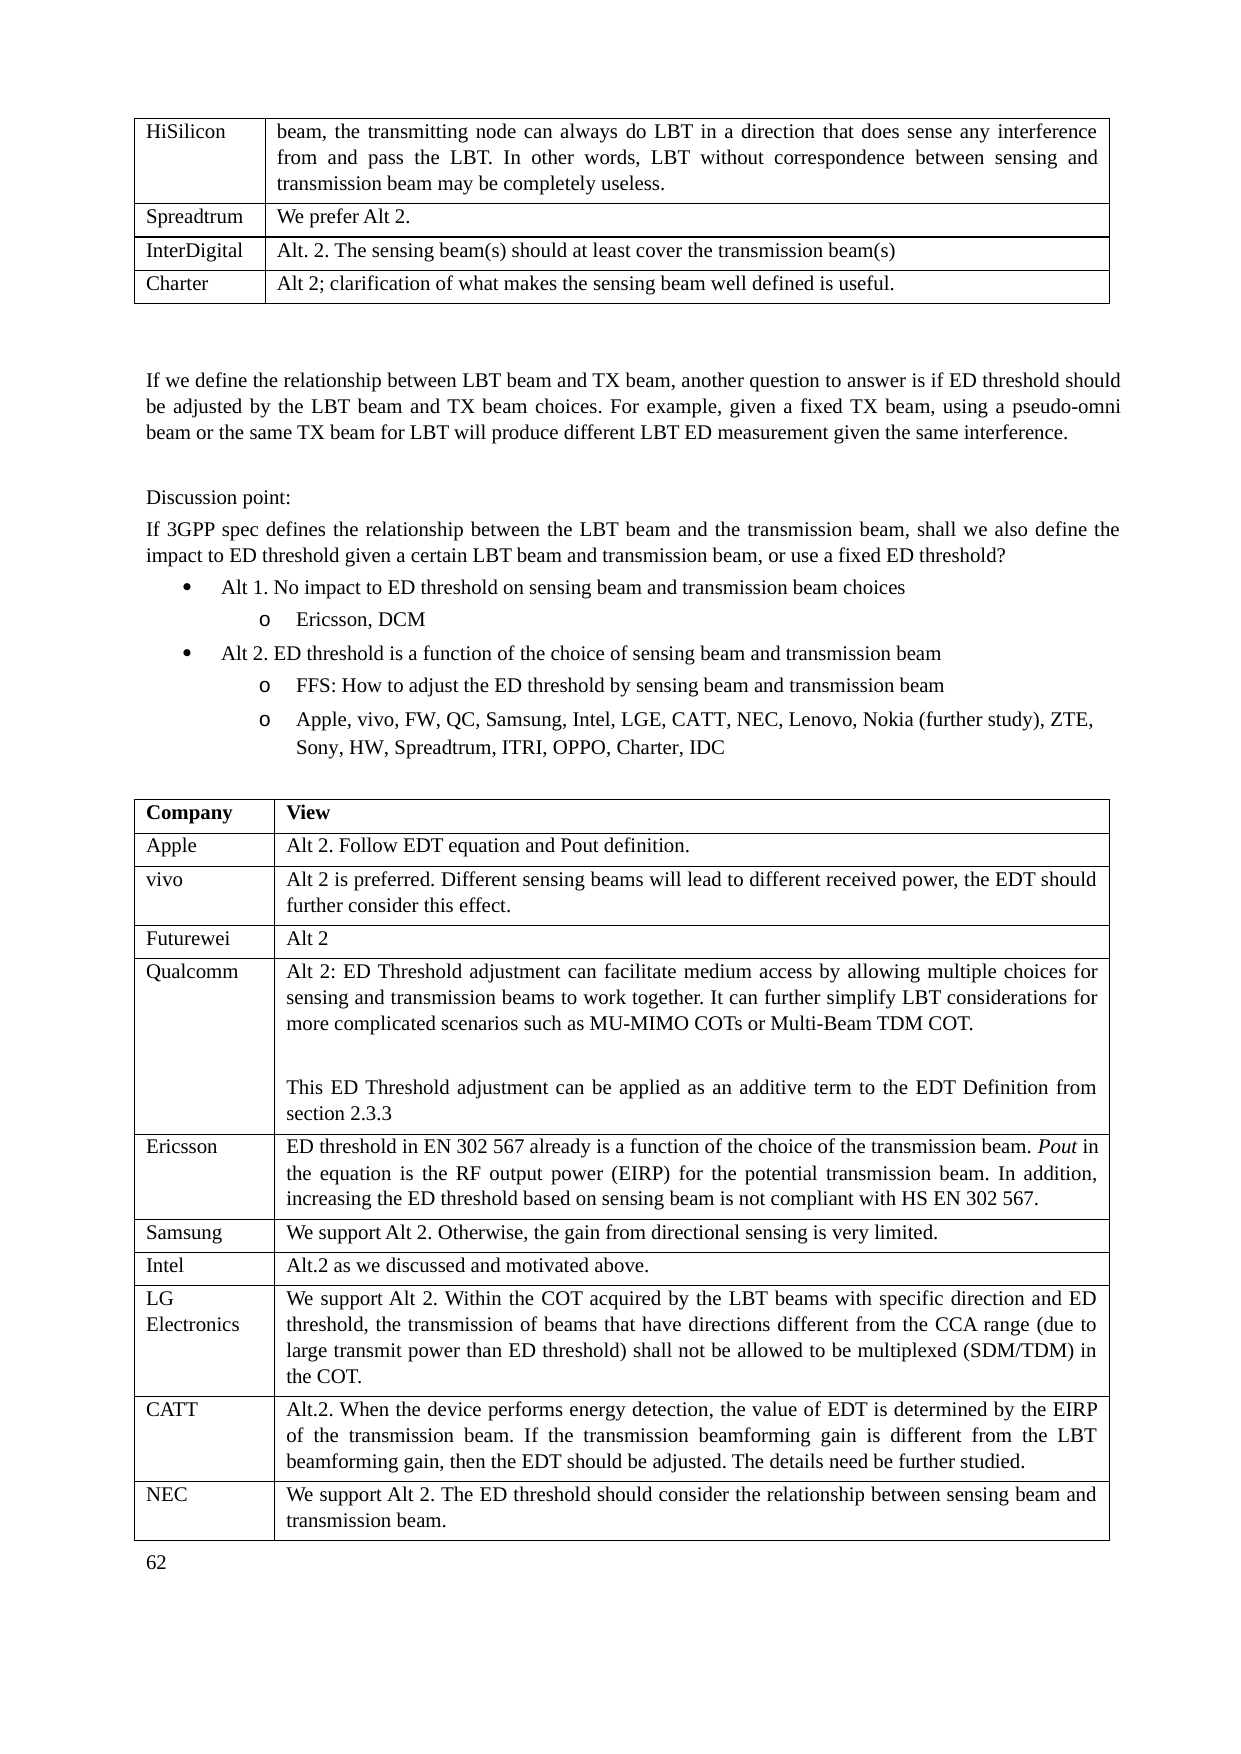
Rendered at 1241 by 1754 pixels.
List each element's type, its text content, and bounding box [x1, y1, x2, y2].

table_cell We support Alt 2. The ED threshold should consider the relationship between sensing beam and transmission beam. [275, 1482, 1109, 1540]
table_cell Intel [135, 1253, 274, 1285]
table_cell vivo [135, 867, 274, 925]
table_cell Alt. 2. The sensing beam(s) should at least cover the transmission beam(s) [266, 238, 1109, 270]
table_cell ED threshold in EN 302 567 already is a function of the choice of the transmission beam. Pout in the equation is the RF output power (EIRP) for the potential transmission beam. In addition, increasing the ED threshold based on sensing beam is not compliant with HS EN 302 567. [275, 1135, 1109, 1218]
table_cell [266, 119, 1109, 203]
table_cell LG Electronics [135, 1286, 274, 1396]
list FFS: How to adjust the ED threshold by sensing beam and transmission beam [258, 673, 1122, 699]
table_cell Samsung [135, 1220, 274, 1252]
table_cell We support Alt 2. Within the COT acquired by the LBT beams with specific direction and ED threshold, the transmission of beams that have directions different from the CCA range (due to large transmit power than ED threshold) shall not be allowed to be multiplexed (SDM/TDM) in the COT. [275, 1286, 1109, 1396]
table_cell CATT [135, 1397, 274, 1481]
table_cell Alt.2. When the device performs energy detection, the value of EDT is determined by the EIRP of the transmission beam. If the transmission beamforming gain is different from the LBT beamforming gain, then the EDT should be adjusted. The details need be further studied. [275, 1397, 1109, 1481]
table_cell NEC [135, 1482, 274, 1540]
table_cell Ericsson [135, 1135, 274, 1218]
list Alt 2. ED threshold is a function of the choice of sensing beam and transmission beam [183, 641, 1122, 665]
table_cell InterDigital [135, 238, 265, 270]
table_cell Alt 2 [275, 926, 1109, 958]
table_cell Alt 2: ED Threshold adjustment can facilitate medium access by allowing multiple choices for sensing and transmission beams to work together. It can further simplify LBT considerations for more complicated scenarios such as MU-MIMO COTs or Multi-Beam TDM COT. This ED Threshold adjustment can be applied as an additive term to the EDT Definition from section 2.3.3 [275, 959, 1109, 1133]
table_cell Alt 2. Follow EDT equation and Pout definition. [275, 834, 1109, 866]
table_header Company [135, 800, 274, 832]
table_cell Huawei, HiSilicon [135, 119, 265, 203]
table_cell Charter [135, 271, 265, 303]
list Alt 1. No impact to ED threshold on sensing beam and transmission beam choices [183, 575, 1122, 599]
table_cell Alt.2 as we discussed and motivated above. [275, 1253, 1109, 1285]
table_cell Futurewei [135, 926, 274, 958]
table_cell Spreadtrum [135, 204, 265, 236]
table_cell Apple [135, 834, 274, 866]
text If 3GPP spec defines the relationship between the LBT beam and the transmission beam, shall we also define the impact to ED threshold given a certain LBT beam and transmission beam, or use a fixed ED threshold? [146, 517, 1122, 567]
text Discussion point: [146, 484, 1122, 509]
table_cell Qualcomm [135, 959, 274, 1133]
table_header View [275, 800, 1109, 832]
list Apple, vivo, FW, QC, Samsung, Intel, LGE, CATT, NEC, Lenovo, Nokia (further study), ZTE, Sony, HW, Spreadtrum, ITRI, OPPO, Charter, IDC [258, 707, 1122, 759]
text If we define the relationship between LBT beam and TX beam, another question to answer is if ED threshold should be adjusted by the LBT beam and TX beam choices. For example, given a fixed TX beam, using a pseudo-omni beam or the same TX beam for LBT will produce different LBT ED measurement given the same interference. [146, 368, 1122, 444]
table_cell We prefer Alt 2. [266, 204, 1109, 236]
table_cell Alt 2; clarification of what makes the sensing beam well defined is useful. [266, 271, 1109, 303]
table_cell We support Alt 2. Otherwise, the gain from directional sensing is very limited. [275, 1220, 1109, 1252]
list Ericsson, DCM [258, 607, 1122, 633]
table_cell Alt 2 is preferred. Different sensing beams will lead to different received power, the EDT should further consider this effect. [275, 867, 1109, 925]
